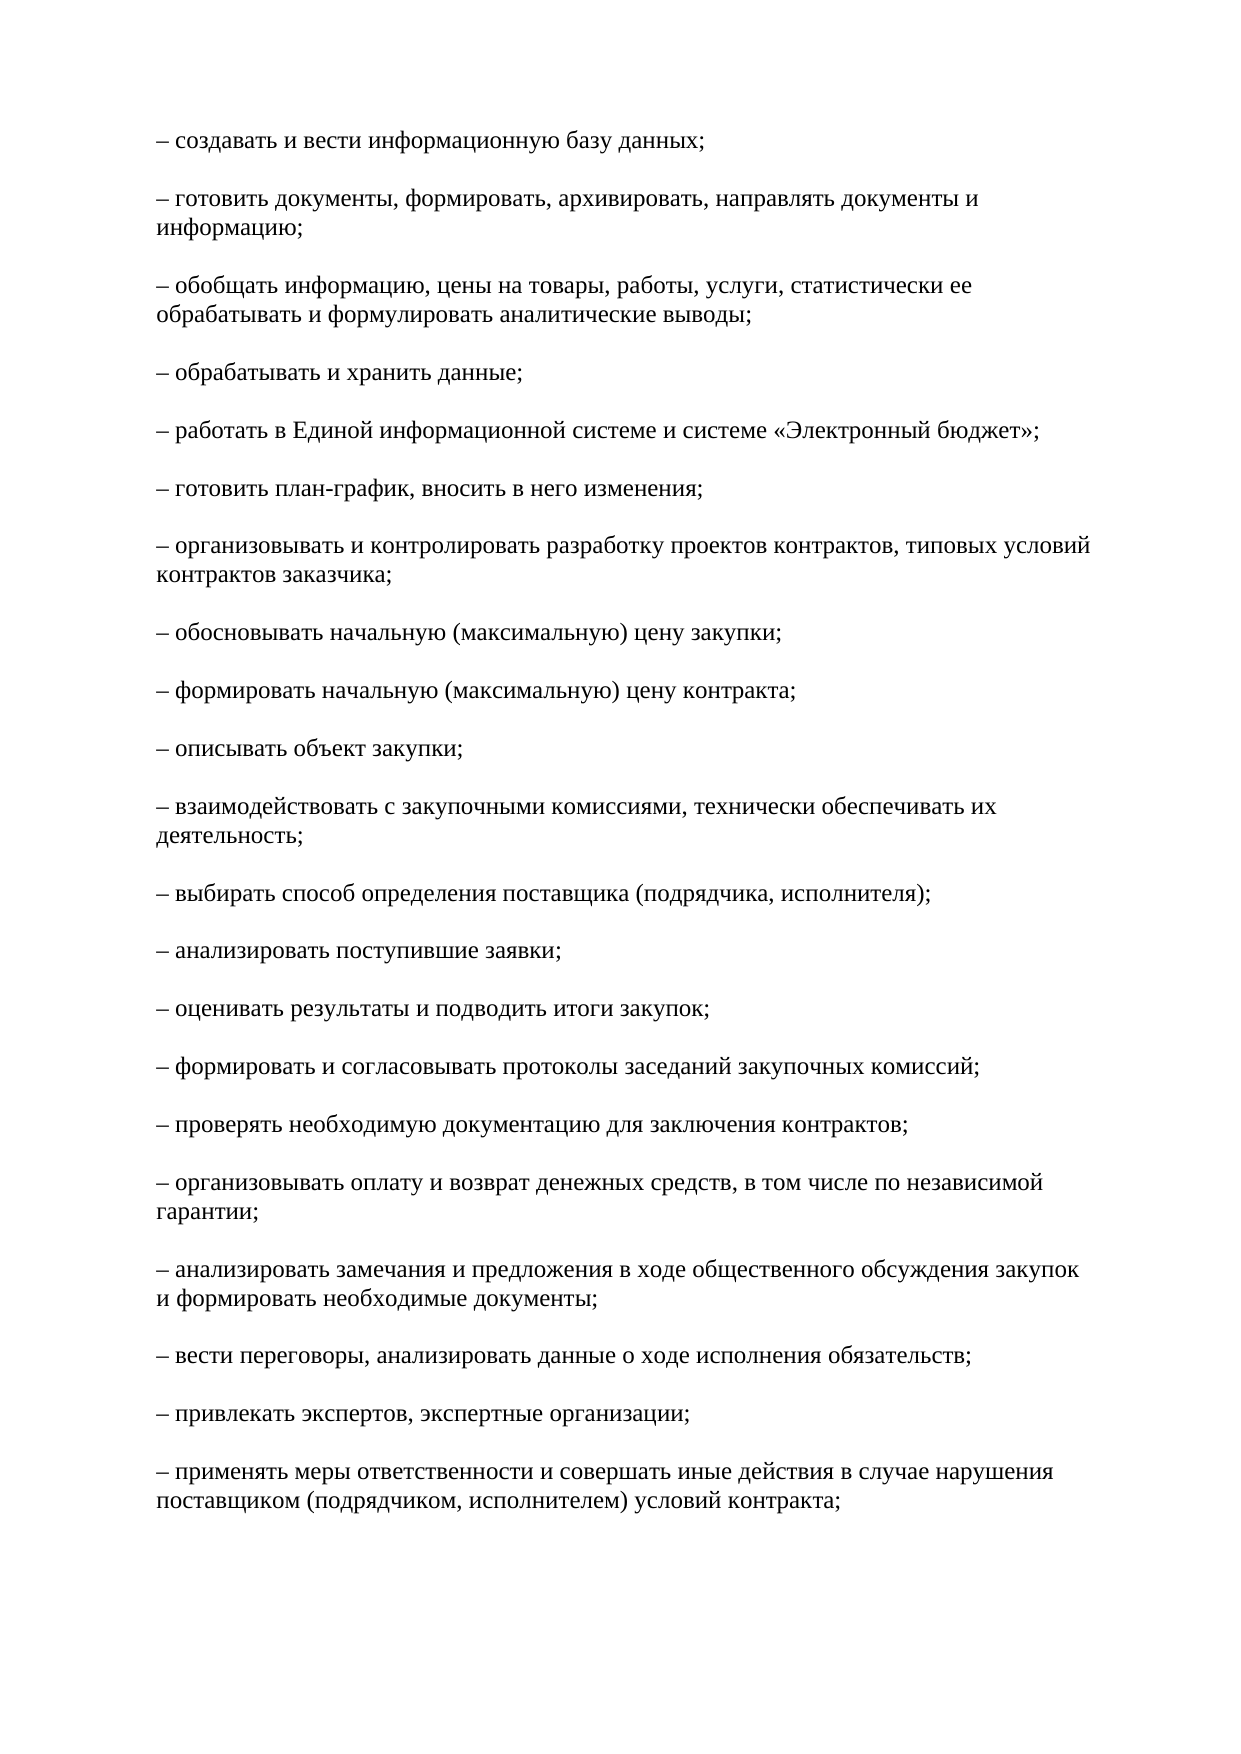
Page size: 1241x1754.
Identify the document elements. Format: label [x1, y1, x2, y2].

table_header [149, 89, 1104, 1551]
